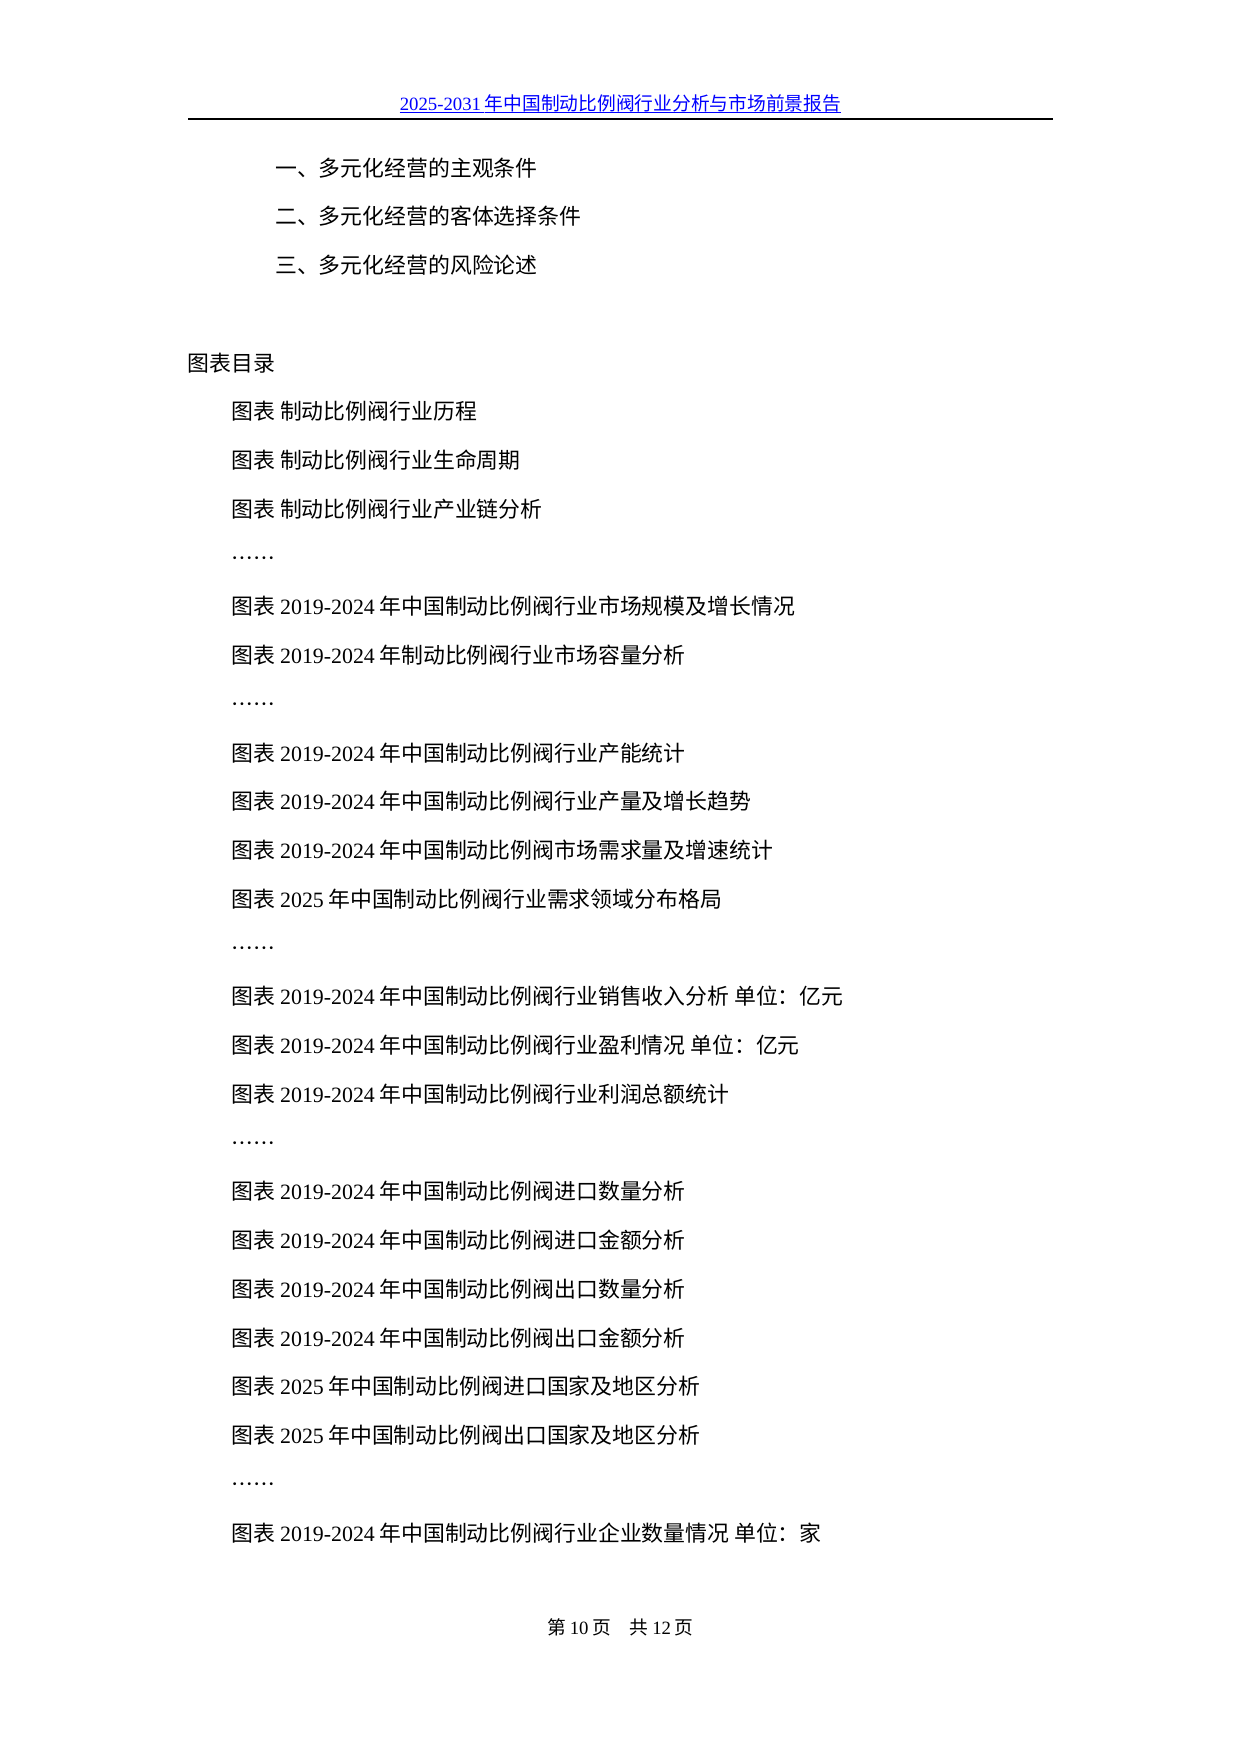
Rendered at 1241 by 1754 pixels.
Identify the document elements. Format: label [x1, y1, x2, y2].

text [187, 150, 1053, 1548]
